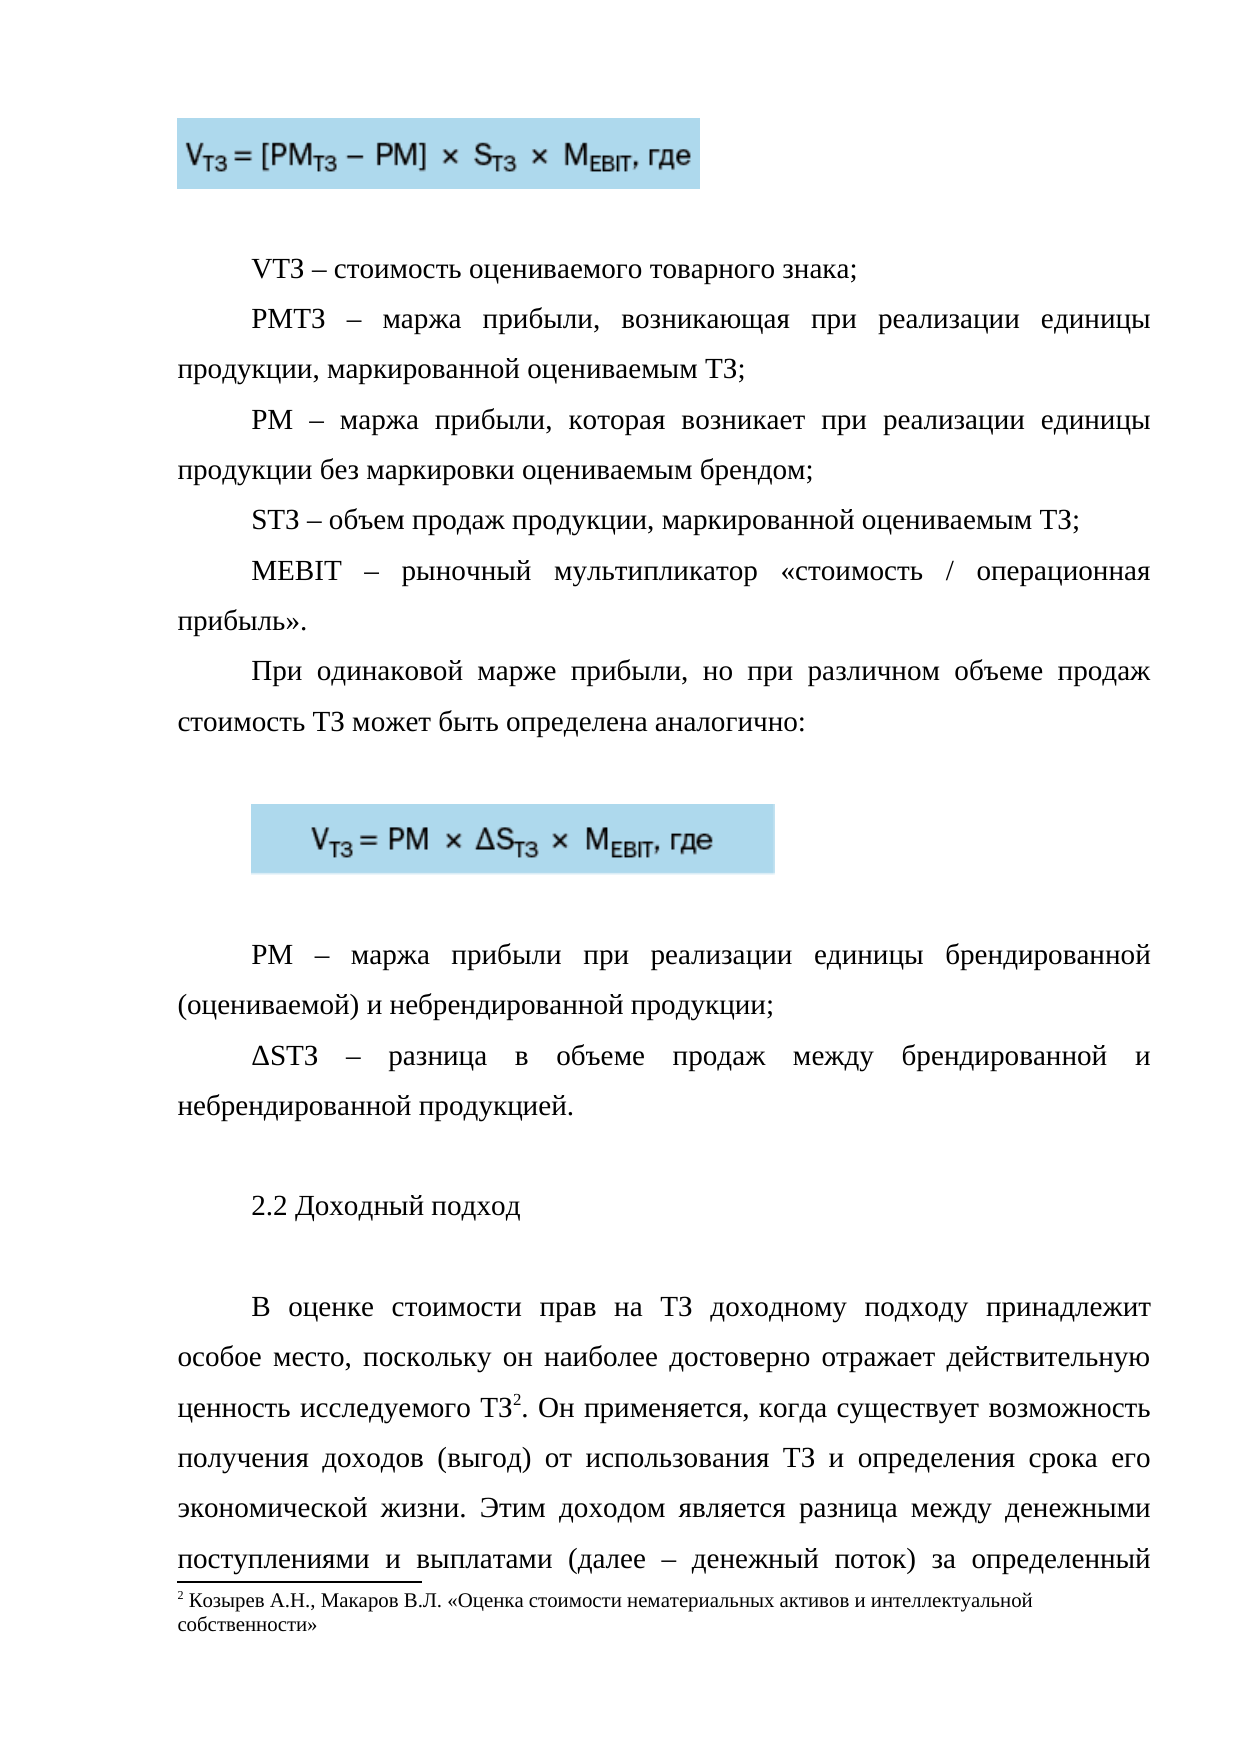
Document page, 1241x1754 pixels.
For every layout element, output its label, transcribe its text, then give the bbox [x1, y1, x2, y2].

text MEBIT – рыночный мультипликатор «стоимость / операционная прибыль». [177, 553, 1152, 637]
text При одинаковой марже прибыли, но при различном объеме продаж стоимость ТЗ может быть определена аналогично: [177, 653, 1152, 737]
text ΔSТЗ – разница в объеме продаж между брендированной и небрендированной продукцией. [177, 1038, 1152, 1121]
text PMТЗ – маржа прибыли, возникающая при реализации единицы продукции, маркированной оцениваемым ТЗ; [177, 301, 1152, 385]
text PM – маржа прибыли, которая возникает при реализации единицы продукции без маркировки оцениваемым брендом; [177, 402, 1152, 486]
picture [177, 118, 700, 189]
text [177, 1289, 1152, 1574]
text PM – маржа прибыли при реализации единицы брендированной (оцениваемой) и небрендированной продукции; [177, 937, 1152, 1021]
picture [251, 804, 775, 875]
text VТЗ – стоимость оцениваемого товарного знака; [177, 251, 1152, 284]
text SТЗ – объем продаж продукции, маркированной оцениваемым ТЗ; [177, 502, 1152, 536]
text 2.2 Доходный подход [177, 1188, 1152, 1222]
